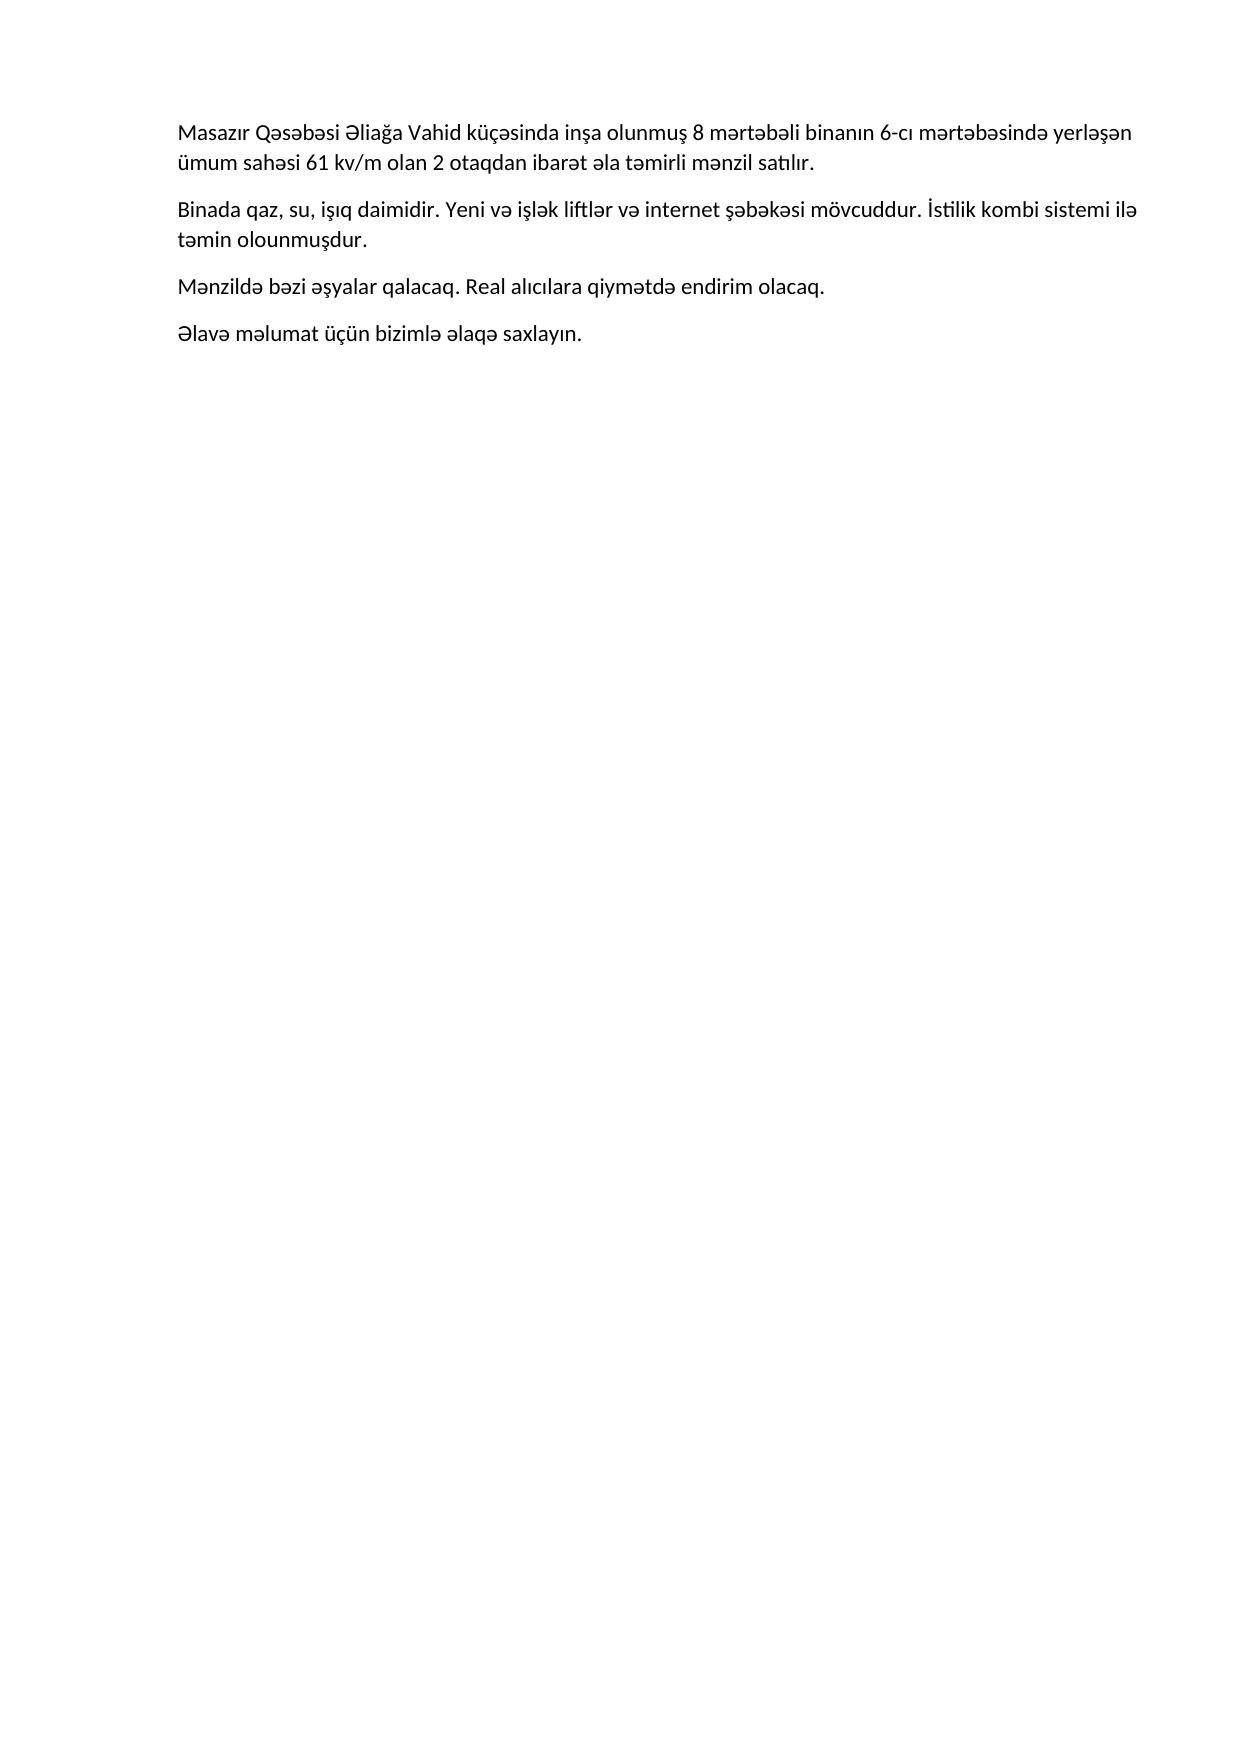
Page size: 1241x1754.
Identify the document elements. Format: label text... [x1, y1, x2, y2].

text Binada qaz, su, işıq daimidir. Yeni və işlək liftlər və internet şəbəkəsi mövcuddur. İstilik kombi sistemi ilə təmin olounmuşdur. [177, 195, 1152, 253]
text Əlavə məlumat üçün bizimlə əlaqə saxlayın. [177, 319, 1152, 347]
text Mənzildə bəzi əşyalar qalacaq. Real alıcılara qiymətdə endirim olacaq. [177, 272, 1152, 300]
text Masazır Qəsəbəsi Əliağa Vahid küçəsinda inşa olunmuş 8 mərtəbəli binanın 6-cı mərtəbəsində yerləşən ümum sahəsi 61 kv/m olan 2 otaqdan ibarət əla təmirli mənzil satılır. [177, 118, 1152, 176]
